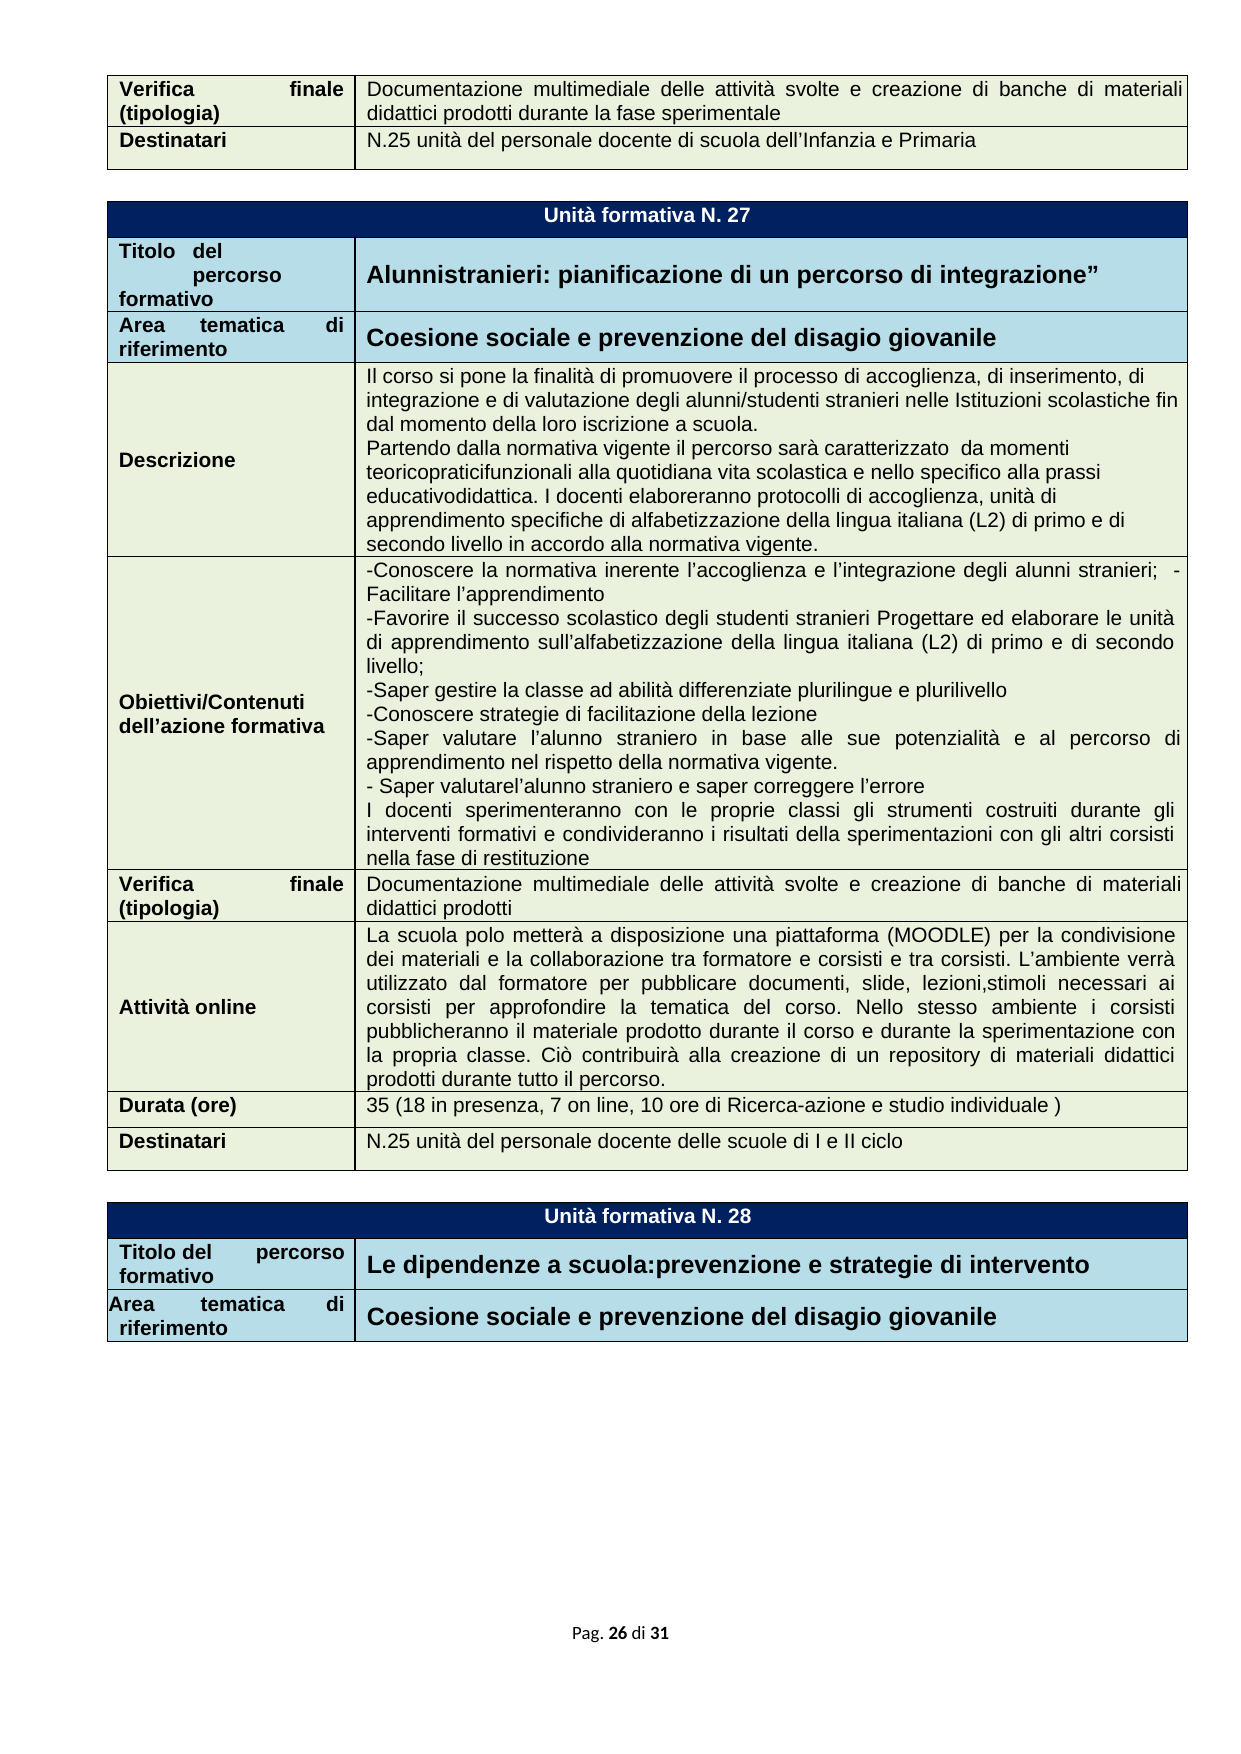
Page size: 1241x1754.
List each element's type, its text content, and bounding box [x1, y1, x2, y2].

table_cell Verifica (tipologia) [108, 76, 289, 126]
table_cell Documentazione multimediale delle attività svolte e creazione di banche di materiali didattici prodotti [356, 870, 1187, 921]
table_cell Le dipendenze a scuola:prevenzione e strategie di intervento [356, 1239, 1187, 1289]
table_cell Documentazione multimediale delle attività svolte e creazione di banche di materiali didattici prodotti durante la fase sperimentale [356, 76, 1187, 126]
table_cell 35 (18 in presenza, 7 on line, 10 ore di Ricerca-azione e studio individuale ) [356, 1092, 1187, 1127]
table_cell Durata (ore) [108, 1092, 354, 1127]
table_cell Area tematica di riferimento [108, 1290, 354, 1341]
table_cell Verifica finale (tipologia) [108, 870, 354, 921]
table_cell N.25 unità del personale docente di scuola dell’Infanzia e Primaria [356, 127, 1187, 169]
table_cell Descrizione [108, 363, 354, 556]
table_cell Coesione sociale e prevenzione del disagio giovanile [356, 312, 1187, 362]
table_header Unità formativa N. 27 [108, 202, 1187, 237]
table_cell finale [289, 76, 354, 126]
table_cell Titolo del percorso formativo [108, 238, 354, 311]
table_header Unità formativa N. 28 [108, 1203, 1187, 1238]
table_cell Area tematica di riferimento [108, 312, 354, 362]
table_cell N.25 unità del personale docente delle scuole di I e II ciclo [356, 1128, 1187, 1170]
table_cell Coesione sociale e prevenzione del disagio giovanile [356, 1290, 1187, 1341]
table_cell Alunnistranieri: pianificazione di un percorso di integrazione” [356, 238, 1187, 311]
table_cell [289, 127, 354, 169]
table_cell Destinatari [108, 1128, 354, 1170]
table_cell La scuola polo metterà a disposizione una piattaforma (MOODLE) per la condivisione dei materiali e la collaborazione tra formatore e corsisti e tra corsisti. L’ambiente verrà utilizzato dal formatore per pubblicare documenti, slide, lezioni,stimoli necessari ai corsisti per approfondire la tematica del corso. Nello stesso ambiente i corsisti pubblicheranno il materiale prodotto durante il corso e durante la sperimentazione con la propria classe. Ciò contribuirà alla creazione di un repository di materiali didattici prodotti durante tutto il percorso. [356, 922, 1187, 1091]
table_cell Titolo del percorso formativo [108, 1239, 354, 1289]
table_cell Il corso si pone la finalità di promuovere il processo di accoglienza, di inserimento, di integrazione e di valutazione degli alunni/studenti stranieri nelle Istituzioni scolastiche fin dal momento della loro iscrizione a scuola. Partendo dalla normativa vigente il percorso sarà caratterizzato da momenti teoricopraticifunzionali alla quotidiana vita scolastica e nello specifico alla prassi educativodidattica. I docenti elaboreranno protocolli di accoglienza, unità di apprendimento specifiche di alfabetizzazione della lingua italiana (L2) di primo e di secondo livello in accordo alla normativa vigente. [356, 363, 1187, 556]
table_cell Attività online [108, 922, 354, 1091]
table_cell Destinatari [108, 127, 289, 169]
table_cell Obiettivi/Contenuti dell’azione formativa [108, 557, 354, 869]
table_cell -Conoscere la normativa inerente l’accoglienza e l’integrazione degli alunni stranieri; -Facilitare l’apprendimento -Favorire il successo scolastico degli studenti stranieri Progettare ed elaborare le unità di apprendimento sull’alfabetizzazione della lingua italiana (L2) di primo e di secondo livello; -Saper gestire la classe ad abilità differenziate plurilingue e plurilivello -Conoscere strategie di facilitazione della lezione -Saper valutare l’alunno straniero in base alle sue potenzialità e al percorso di apprendimento nel rispetto della normativa vigente. - Saper valutarel’alunno straniero e saper correggere l’errore I docenti sperimenteranno con le proprie classi gli strumenti costruiti durante gli interventi formativi e condivideranno i risultati della sperimentazioni con gli altri corsisti nella fase di restituzione [356, 557, 1187, 869]
